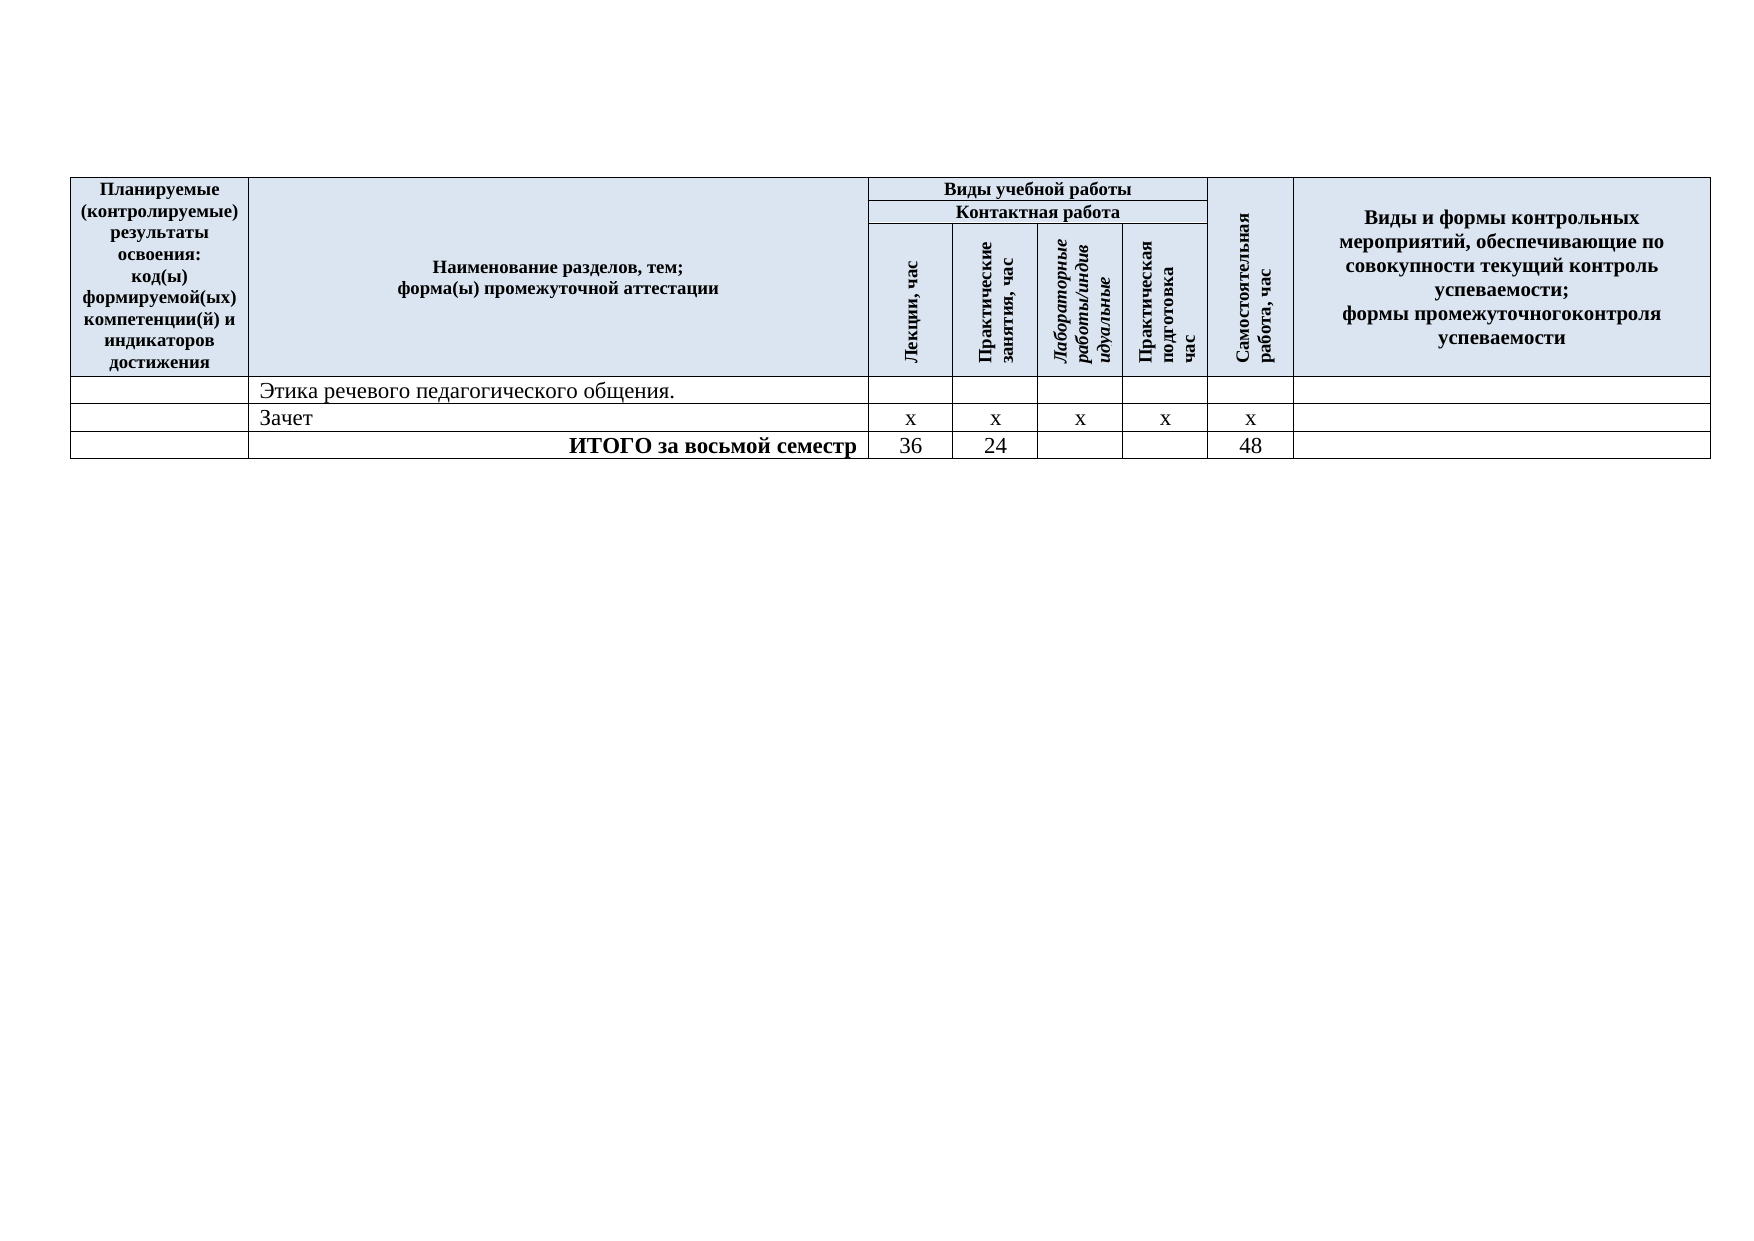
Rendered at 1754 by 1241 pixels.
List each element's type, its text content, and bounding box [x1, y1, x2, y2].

table_cell х [1208, 377, 1293, 403]
table_cell 48 [1208, 432, 1293, 458]
table_cell [1123, 377, 1207, 403]
table_cell [1294, 432, 1710, 458]
table_cell х [953, 404, 1037, 431]
table_header Виды учебной работы [869, 178, 1207, 200]
table_header Наименование разделов, тем; форма(ы) промежуточной аттестации [249, 178, 868, 376]
table_header Самостоятельная работа, час [1208, 178, 1293, 376]
table_cell Контактная работа [869, 201, 1207, 222]
table_cell [71, 404, 248, 431]
table_cell 24 [953, 432, 1037, 458]
table_header Планируемые (контролируемые) результаты освоения: код(ы) формируемой(ых) компетенции(й) и индикаторов достижения компетенций [71, 178, 248, 376]
table_cell [71, 432, 248, 458]
table_header Виды и формы контрольных мероприятий, обеспечивающие по совокупности текущий контроль успеваемости; формы промежуточногоконтроля успеваемости [1294, 178, 1710, 376]
table_cell [1038, 377, 1122, 403]
table_cell 36 [869, 432, 952, 458]
table_cell х [1123, 404, 1207, 431]
table_cell Практическиезанятия, час [953, 224, 1037, 376]
table_cell Лекции, час [869, 224, 952, 376]
table_cell х [1038, 404, 1122, 431]
table_cell ИТОГО за восьмой семестр [249, 432, 868, 458]
table_cell [1038, 432, 1122, 458]
table_cell [1294, 404, 1710, 431]
table_cell х [869, 404, 952, 431]
table_cell Зачет [249, 404, 868, 431]
table_cell 2 [869, 377, 952, 403]
table_cell [1123, 432, 1207, 458]
table_cell х [1208, 404, 1293, 431]
table_cell Лабораторные работы/индивидуальные занятия час [1038, 224, 1122, 376]
table_cell 4 [953, 377, 1037, 403]
table_cell Практическая подготовка час [1123, 224, 1207, 376]
table_cell Тема 2.6 Этика речевого педагогического общения. [249, 377, 868, 403]
